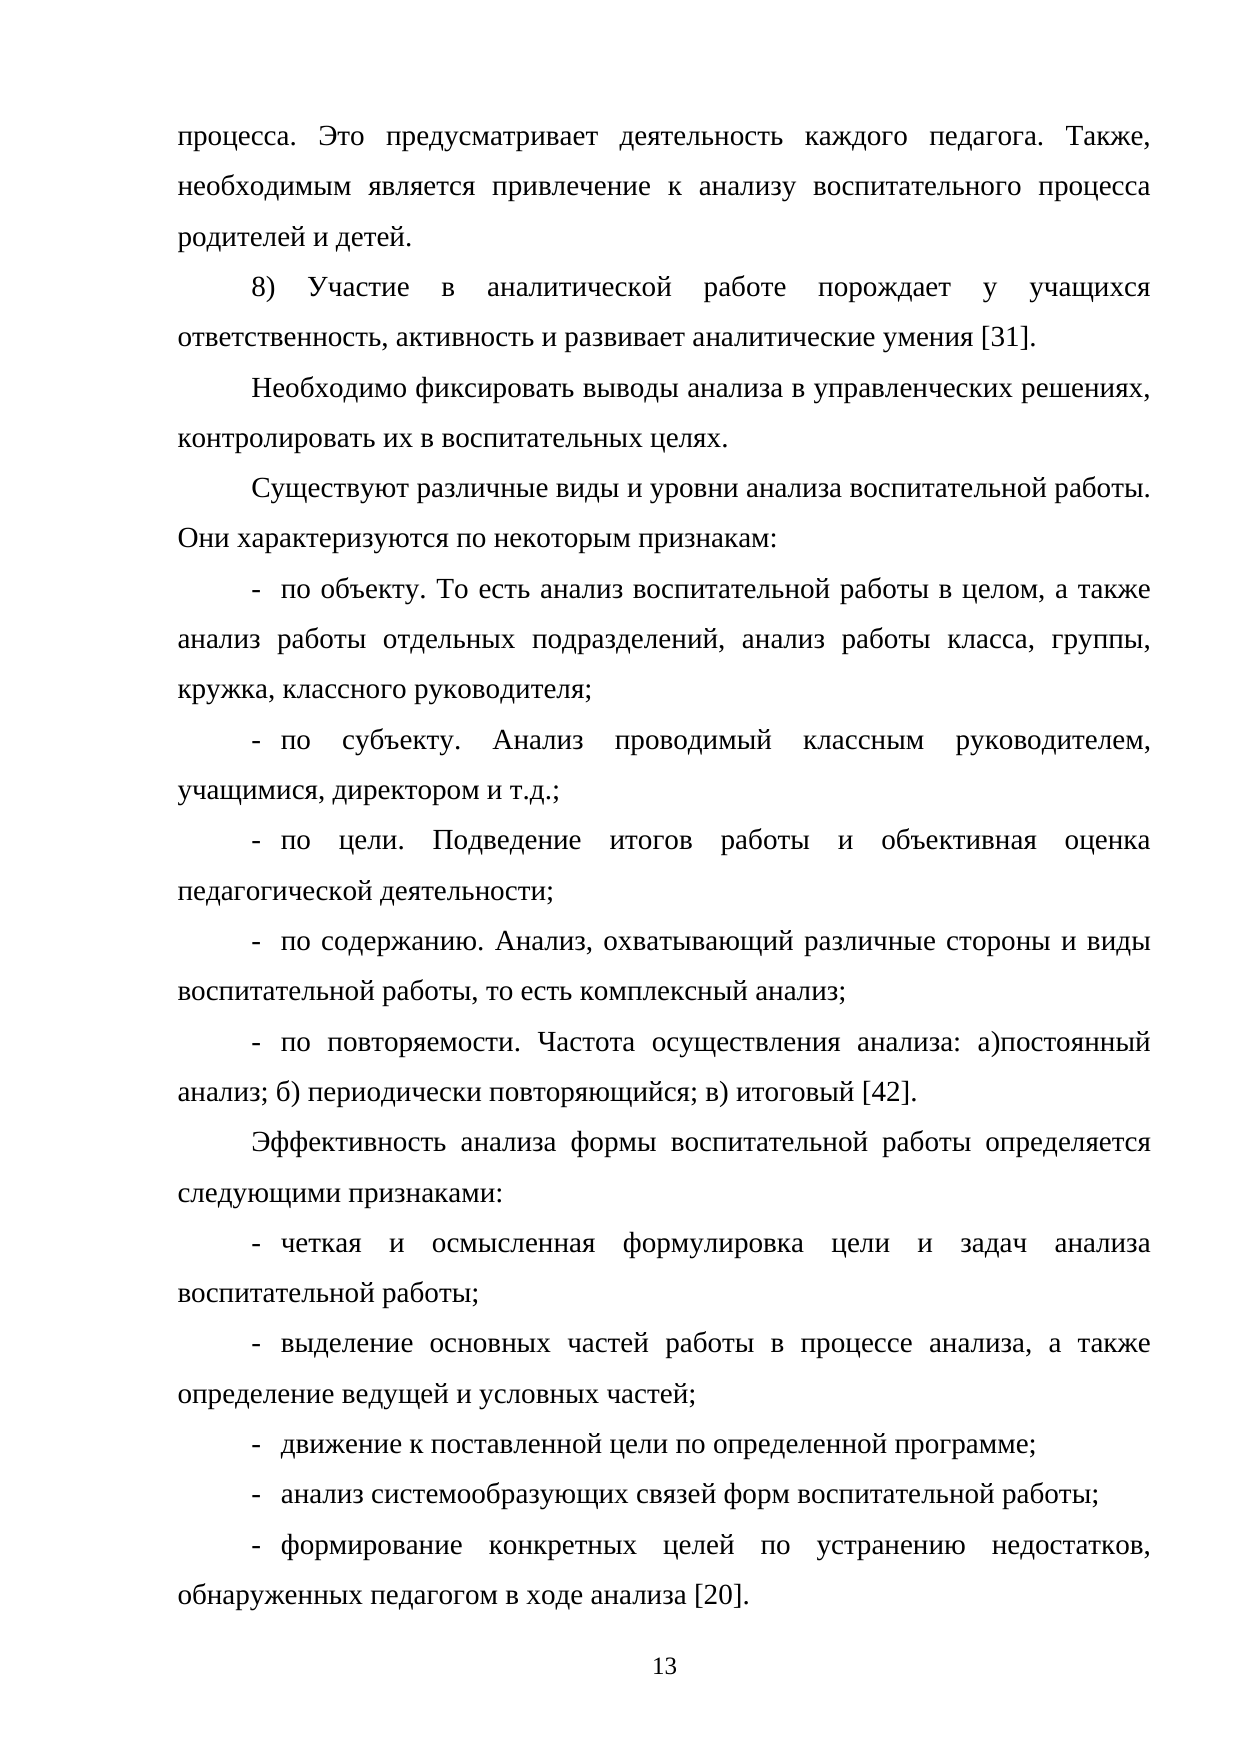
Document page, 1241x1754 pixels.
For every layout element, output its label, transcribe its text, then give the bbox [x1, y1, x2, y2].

text Существуют различные виды и уровни анализа воспитательной работы. Они характеризуются по некоторым признакам: [177, 470, 1152, 554]
list по субъекту. Анализ проводимый классным руководителем, учащимися, директором и т.д.; [177, 722, 1152, 806]
list по объекту. То есть анализ воспитательной работы в целом, а также анализ работы отдельных подразделений, анализ работы класса, группы, кружка, классного руководителя; [177, 571, 1152, 705]
list выделение основных частей работы в процессе анализа, а также определение ведущей и условных частей; [177, 1326, 1152, 1409]
list формирование конкретных целей по устранению недостатков, обнаруженных педагогом в ходе анализа [20]. [177, 1527, 1152, 1611]
list четкая и осмысленная формулировка цели и задач анализа воспитательной работы; [177, 1225, 1152, 1309]
list по повторяемости. Частота осуществления анализа: а)постоянный анализ; б) периодически повторяющийся; в) итоговый [42]. [177, 1024, 1152, 1108]
list по содержанию. Анализ, охватывающий различные стороны и виды воспитательной работы, то есть комплексный анализ; [177, 923, 1152, 1007]
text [177, 118, 1152, 252]
list по цели. Подведение итогов работы и объективная оценка педагогической деятельности; [177, 822, 1152, 906]
text Эффективность анализа формы воспитательной работы определяется следующими признаками: [177, 1124, 1152, 1208]
text 8) Участие в аналитической работе порождает у учащихся ответственность, активность и развивает аналитические умения [31]. [177, 269, 1152, 353]
list анализ системообразующих связей форм воспитательной работы; [177, 1477, 1152, 1510]
text Необходимо фиксировать выводы анализа в управленческих решениях, контролировать их в воспитательных целях. [177, 370, 1152, 453]
list движение к поставленной цели по определенной программе; [177, 1426, 1152, 1460]
